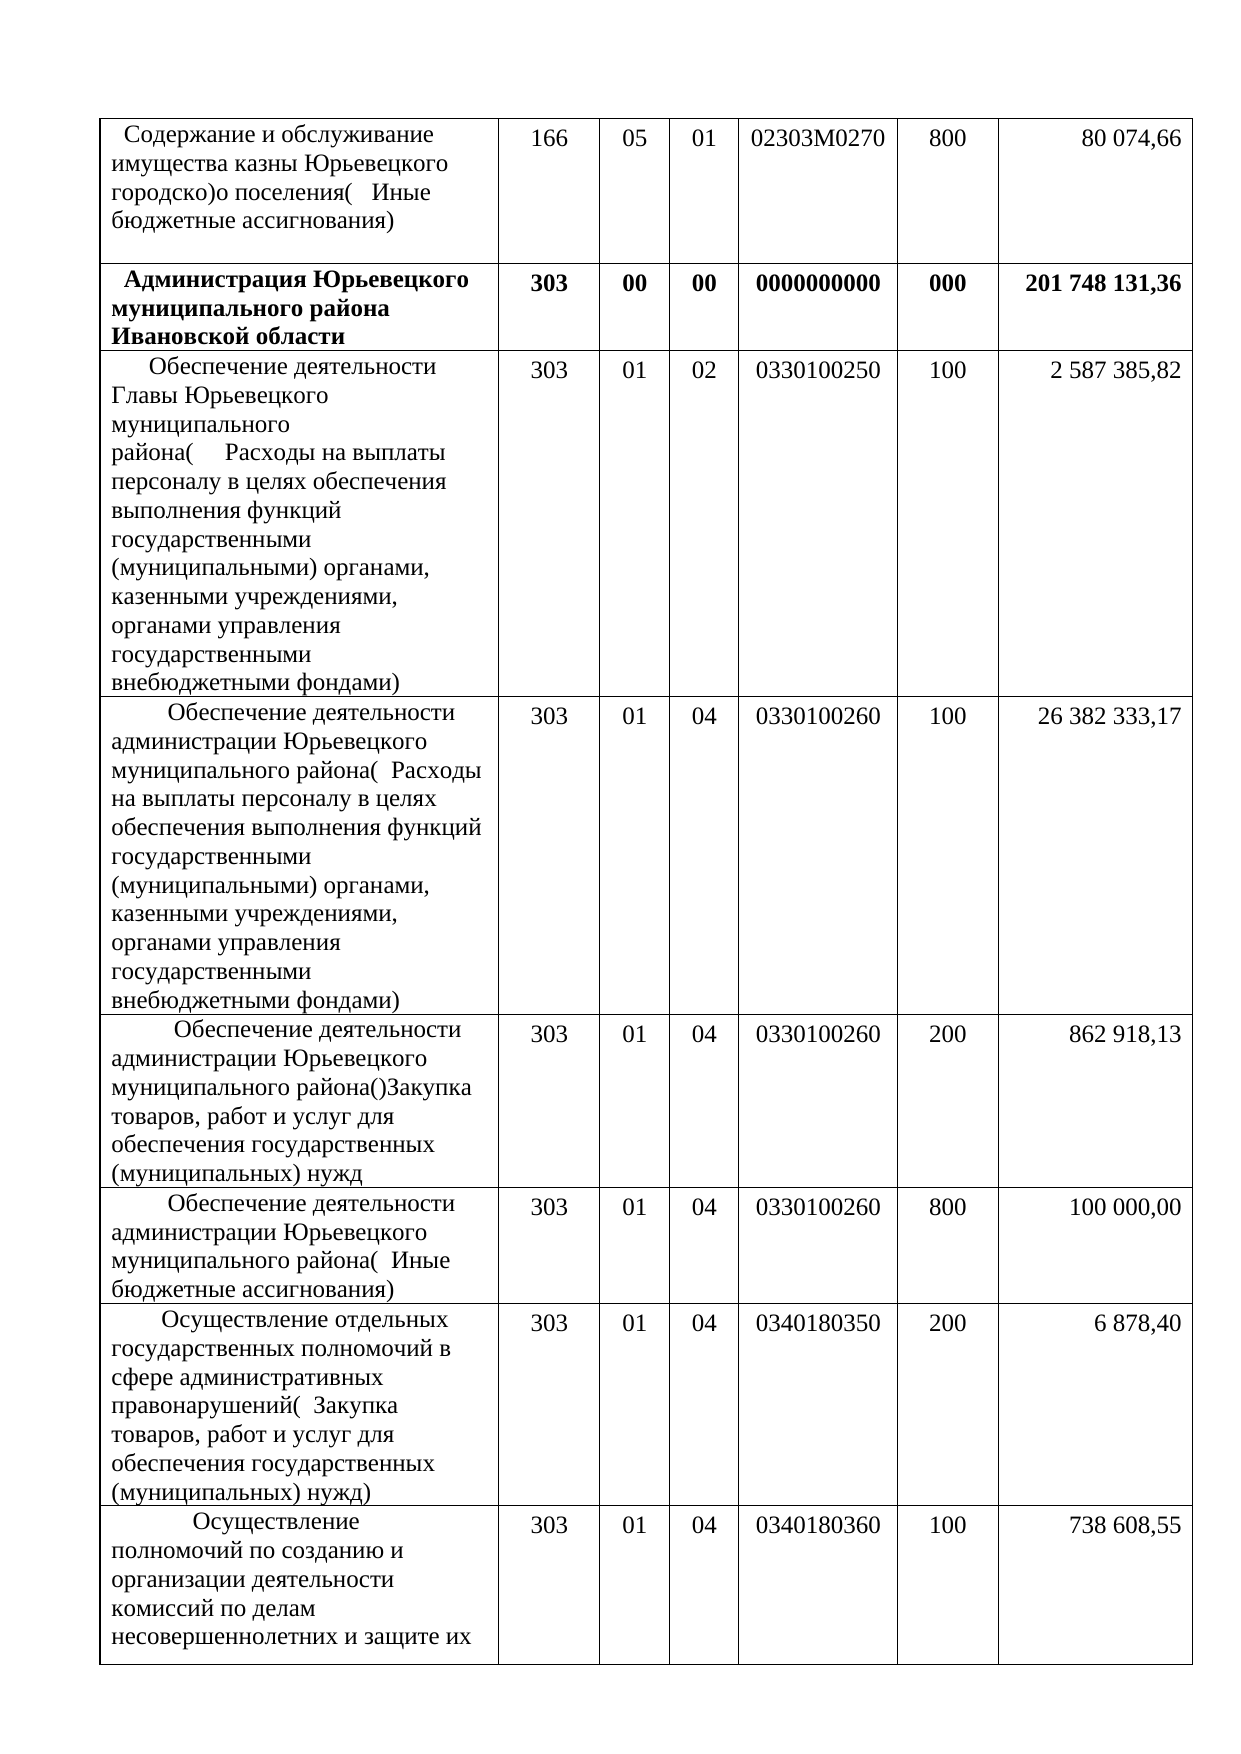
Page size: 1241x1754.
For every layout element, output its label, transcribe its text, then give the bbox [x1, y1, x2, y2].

table_cell 0330100260 [739, 1188, 897, 1303]
table_cell 000 [898, 264, 998, 350]
table_cell 166 [499, 119, 599, 263]
table_cell 01 [670, 119, 738, 263]
table_cell Обеспечение деятельности администрации Юрьевецкого муниципального района( Расходы на выплаты персоналу в целях обеспечения выполнения функций государственными (муниципальными) органами, казенными учреждениями, органами управления государственными внебюджетными фондами) [101, 697, 498, 1013]
table_cell 303 [499, 1015, 599, 1187]
table_cell 2 587 385,82 [999, 351, 1192, 696]
table_cell 04 [670, 1304, 738, 1505]
table_cell 04 [670, 1188, 738, 1303]
table_cell 800 [898, 119, 998, 263]
table_cell 01 [600, 1188, 669, 1303]
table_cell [101, 1506, 498, 1664]
table_cell 02 [670, 351, 738, 696]
table_cell Администрация Юрьевецкого муниципального района Ивановской области [101, 264, 498, 350]
table_cell 00 [670, 264, 738, 350]
table_cell 04 [670, 697, 738, 1013]
table_cell Осуществление отдельных государственных полномочий в сфере административных правонарушений( Закупка товаров, работ и услуг для обеспечения государственных (муниципальных) нужд) [101, 1304, 498, 1505]
table_cell 01 [600, 1506, 669, 1664]
table_cell 0330100250 [739, 351, 897, 696]
table_cell 0330100260 [739, 1015, 897, 1187]
table_cell 100 [898, 351, 998, 696]
table_cell 738 608,55 [999, 1506, 1192, 1664]
table_cell 200 [898, 1304, 998, 1505]
table_cell 303 [499, 1506, 599, 1664]
table_cell Содержание и обслуживание имущества казны Юрьевецкого городско)о поселения( Иные бюджетные ассигнования) [101, 119, 498, 263]
table_cell 200 [898, 1015, 998, 1187]
table_cell 6 878,40 [999, 1304, 1192, 1505]
table_cell 201 748 131,36 [999, 264, 1192, 350]
table_cell 303 [499, 697, 599, 1013]
table_cell 80 074,66 [999, 119, 1192, 263]
table_cell 303 [499, 1188, 599, 1303]
table_cell 0330100260 [739, 697, 897, 1013]
table_cell 100 [898, 1506, 998, 1664]
table_cell 0340180360 [739, 1506, 897, 1664]
table_cell Обеспечение деятельности администрации Юрьевецкого муниципального района( Иные бюджетные ассигнования) [101, 1188, 498, 1303]
table_cell 04 [670, 1015, 738, 1187]
table_cell 01 [600, 1304, 669, 1505]
table_cell 02303М0270 [739, 119, 897, 263]
table_cell 0340180350 [739, 1304, 897, 1505]
table_cell 26 382 333,17 [999, 697, 1192, 1013]
table_cell 862 918,13 [999, 1015, 1192, 1187]
table_cell 05 [600, 119, 669, 263]
table_cell 01 [600, 1015, 669, 1187]
table_cell 303 [499, 351, 599, 696]
table_cell 303 [499, 264, 599, 350]
table_cell Обеспечение деятельности Главы Юрьевецкого муниципального района( Расходы на выплаты персоналу в целях обеспечения выполнения функций государственными (муниципальными) органами, казенными учреждениями, органами управления государственными внебюджетными фондами) [101, 351, 498, 696]
table_cell 00 [600, 264, 669, 350]
table_cell 01 [600, 351, 669, 696]
table_cell 01 [600, 697, 669, 1013]
table_cell 100 [898, 697, 998, 1013]
table_cell 0000000000 [739, 264, 897, 350]
table_cell 04 [670, 1506, 738, 1664]
table_cell 100 000,00 [999, 1188, 1192, 1303]
table_cell 800 [898, 1188, 998, 1303]
table_cell Обеспечение деятельности администрации Юрьевецкого муниципального района()Закупка товаров, работ и услуг для обеспечения государственных (муниципальных) нужд [101, 1015, 498, 1187]
table_cell 303 [499, 1304, 599, 1505]
